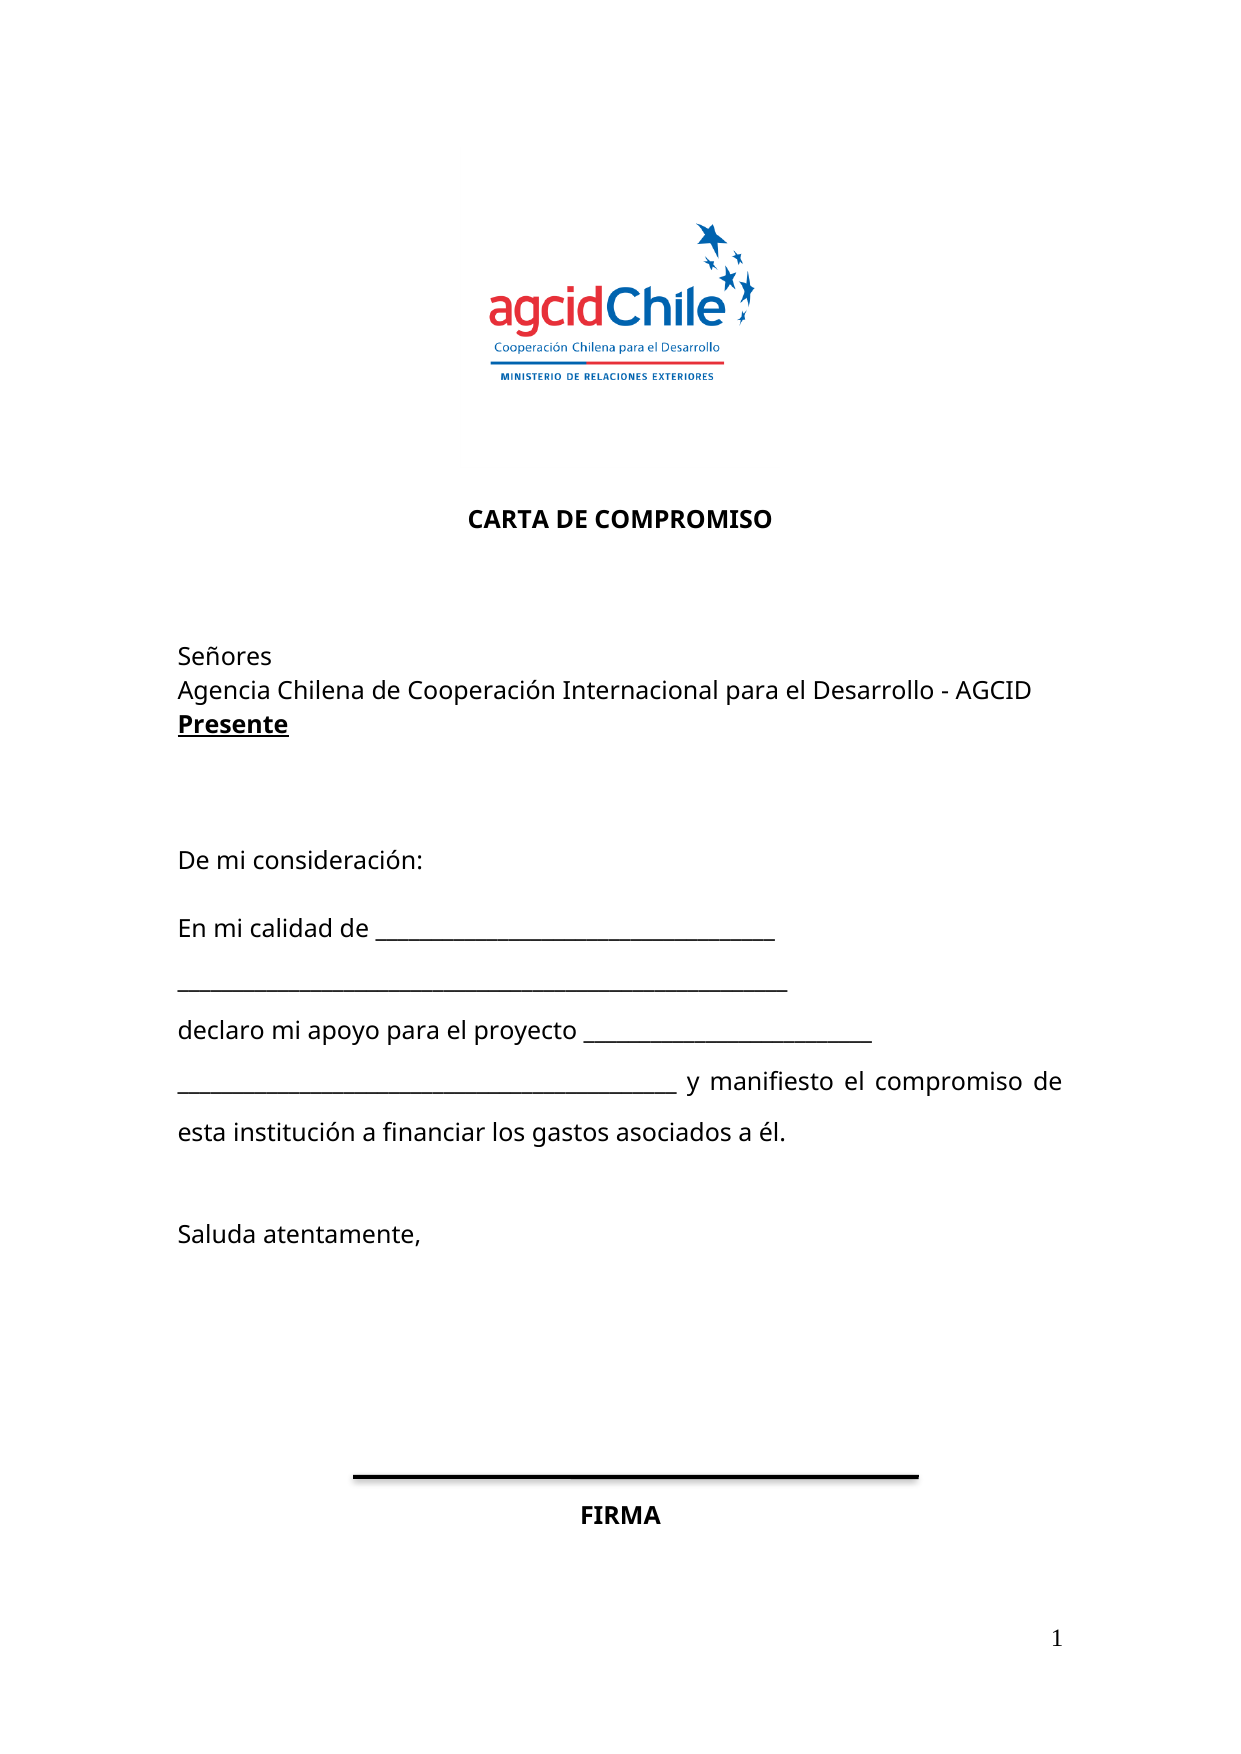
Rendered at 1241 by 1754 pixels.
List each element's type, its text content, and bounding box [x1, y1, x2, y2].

text Saluda atentamente, [177, 1217, 1063, 1251]
text De mi consideración: [177, 843, 1063, 877]
text Señores [177, 638, 1063, 672]
text En mi calidad de ____________________________________ [177, 911, 1063, 945]
text _______________________________________________________ [177, 962, 1063, 996]
text Agencia Chilena de Cooperación Internacional para el Desarrollo - AGCID [177, 672, 1063, 706]
text declaro mi apoyo para el proyecto __________________________ [177, 1013, 1063, 1047]
text _____________________________________________ y manifiesto el compromiso de esta institución a financiar los gastos asociados a él. [177, 1064, 1063, 1149]
text CARTA DE COMPROMISO [177, 502, 1063, 536]
text FIRMA [177, 1498, 1063, 1532]
picture [460, 147, 781, 468]
text Presente [177, 706, 1063, 740]
